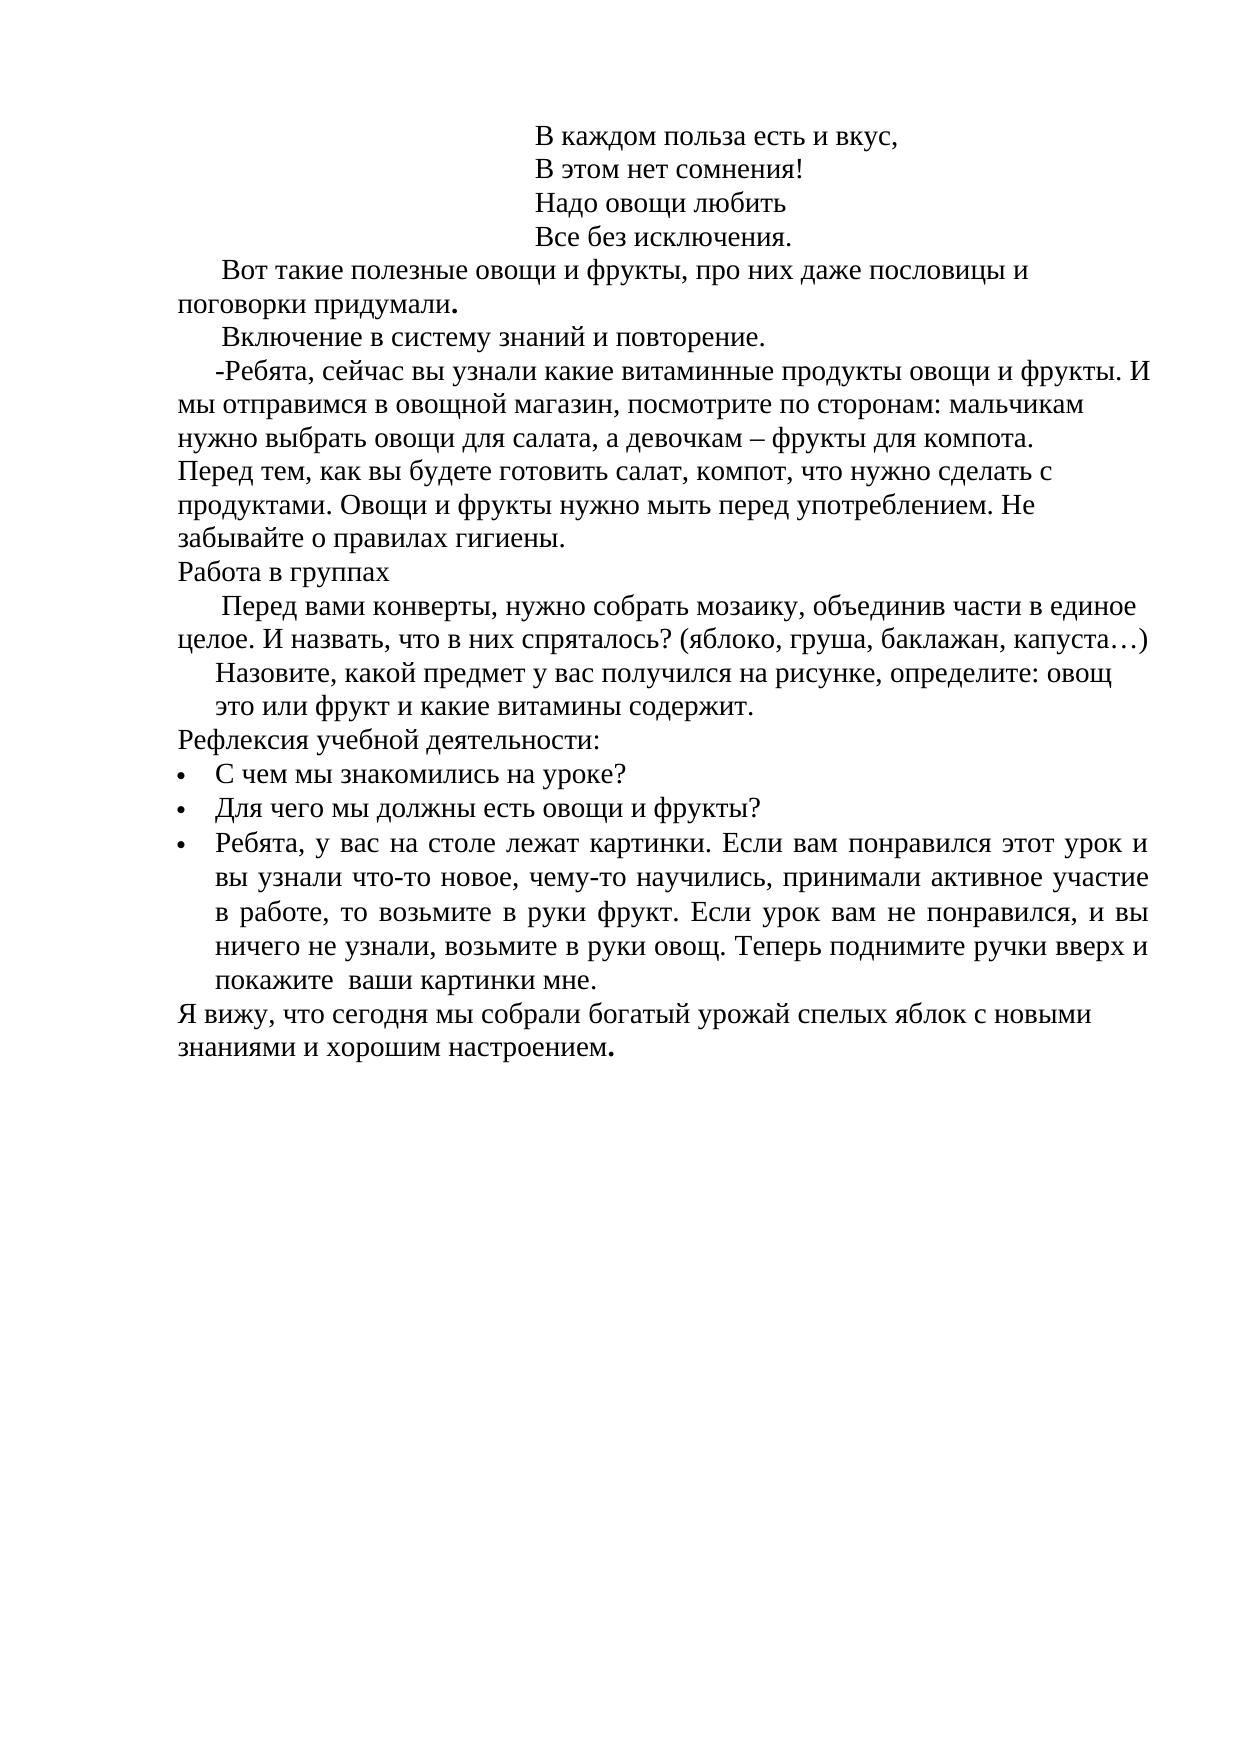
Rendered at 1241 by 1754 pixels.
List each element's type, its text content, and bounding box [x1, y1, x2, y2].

text Вот такие полезные овощи и фрукты, про них даже пословицы и поговорки придумали. [177, 252, 1152, 319]
list Ребята, у вас на столе лежат картинки. Если вам понравился этот урок и вы узнали что-то новое, чему-то научились, принимали активное участие в работе, то возьмите в руки фрукт. Если урок вам не понравился, и вы ничего не узнали, возьмите в руки овощ. Теперь поднимите ручки вверх и покажите ваши картинки мне. [177, 824, 1149, 996]
text Перед вами конверты, нужно собрать мозаику, объединив части в единое целое. И назвать, что в них спряталось? (яблоко, груша, баклажан, капуста…) [177, 588, 1152, 655]
text Рефлексия учебной деятельности: [177, 722, 1152, 755]
text Работа в группах [177, 554, 1152, 588]
text -Ребята, сейчас вы узнали какие витаминные продукты овощи и фрукты. И мы отправимся в овощной магазин, посмотрите по сторонам: мальчикам нужно выбрать овощи для салата, а девочкам – фрукты для компота. [177, 353, 1152, 453]
text Все без исключения. [177, 219, 1152, 252]
text Перед тем, как вы будете готовить салат, компот, что нужно сделать с продуктами. Овощи и фрукты нужно мыть перед употреблением. Не забывайте о правилах гигиены. [177, 453, 1152, 554]
text В этом нет сомнения! [177, 152, 1152, 185]
text Включение в систему знаний и повторение. [177, 319, 1152, 353]
list С чем мы знакомились на уроке? [177, 755, 1149, 790]
text Назовите, какой предмет у вас получился на рисунке, определите: овощ это или фрукт и какие витамины содержит. [215, 655, 1152, 722]
list Для чего мы должны есть овощи и фрукты? [177, 790, 1149, 824]
text Я вижу, что сегодня мы собрали богатый урожай спелых яблок с новыми знаниями и хорошим настроением. [177, 996, 1152, 1063]
text В каждом польза есть и вкус, [177, 118, 1152, 152]
text Надо овощи любить [177, 185, 1152, 219]
